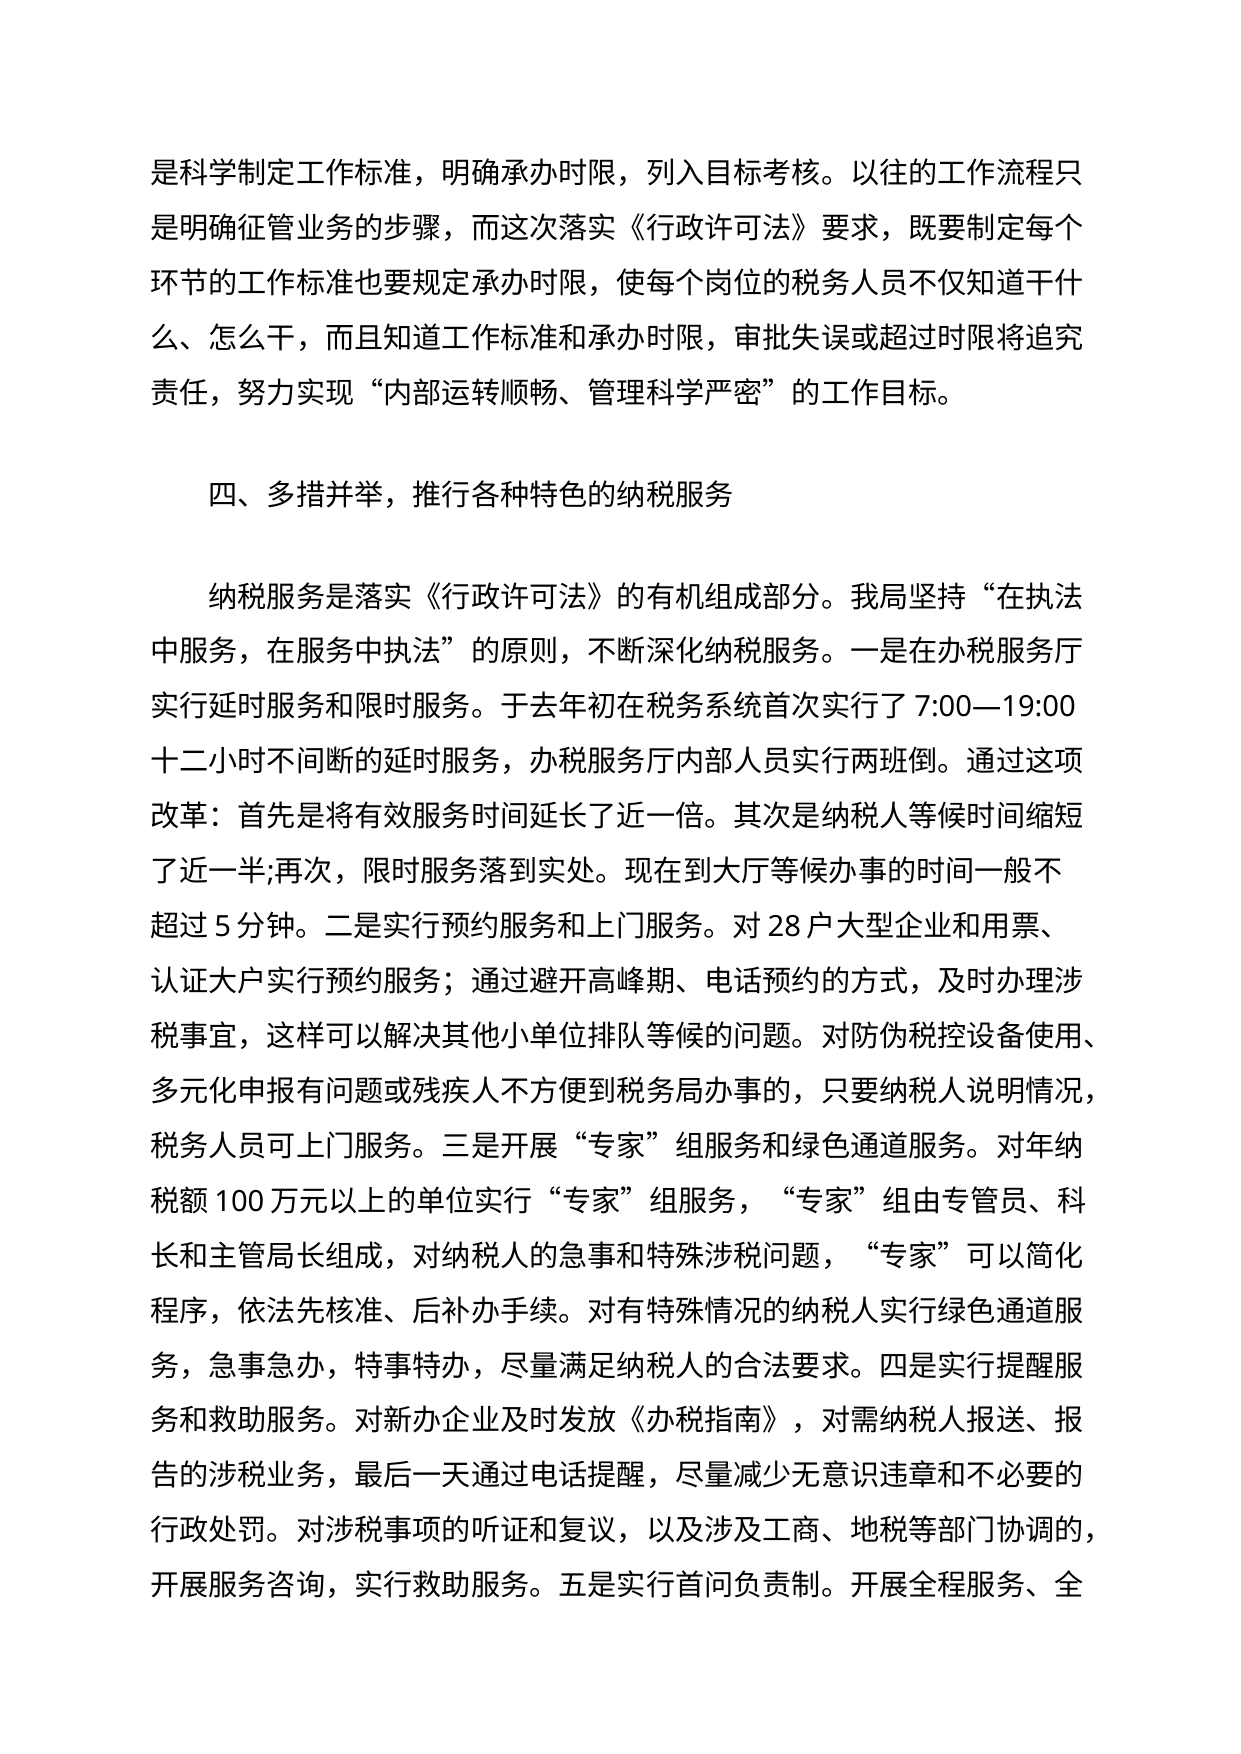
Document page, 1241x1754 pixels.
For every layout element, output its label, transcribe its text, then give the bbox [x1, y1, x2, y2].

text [150, 150, 1090, 412]
text 四、多措并举，推行各种特色的纳税服务 [150, 471, 1090, 514]
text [150, 573, 1090, 1604]
